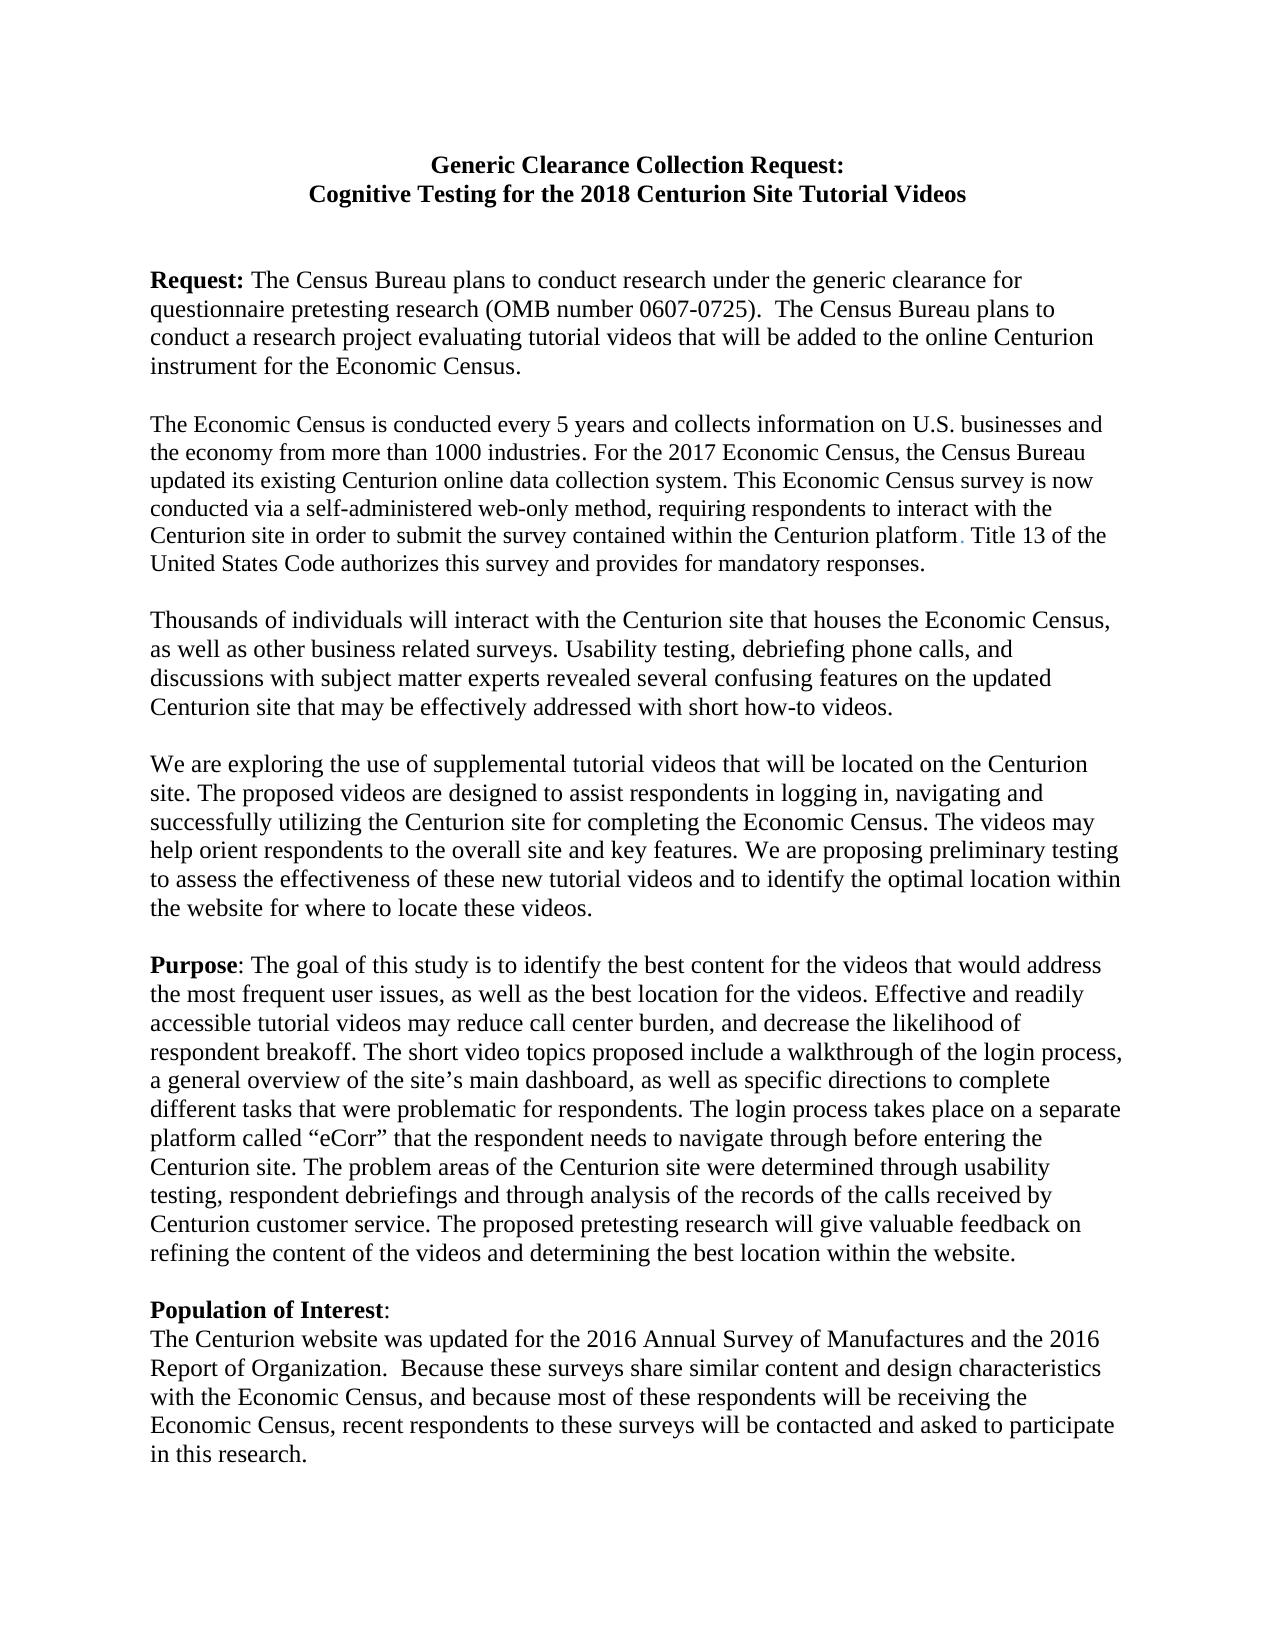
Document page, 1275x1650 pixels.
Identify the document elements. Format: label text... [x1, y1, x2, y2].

text Generic Clearance Collection Request: [150, 150, 1125, 179]
text Purpose: The goal of this study is to identify the best content for the videos that would address the most frequent user issues, as well as the best location for the videos. Effective and readily accessible tutorial videos may reduce call center burden, and decrease the likelihood of respondent breakoff. The short video topics proposed include a walkthrough of the login process, a general overview of the site’s main dashboard, as well as specific directions to complete different tasks that were problematic for respondents. The login process takes place on a separate platform called “eCorr” that the respondent needs to navigate through before entering the Centurion site. The problem areas of the Centurion site were determined through usability testing, respondent debriefings and through analysis of the records of the calls received by Centurion customer service. The proposed pretesting research will give valuable feedback on refining the content of the videos and determining the best location within the website. [150, 950, 1125, 1267]
list We are exploring the use of supplemental tutorial videos that will be located on the Centurion site. The proposed videos are designed to assist respondents in logging in, navigating and successfully utilizing the Centurion site for completing the Economic Census. The videos may help orient respondents to the overall site and key features. We are proposing preliminary testing to assess the effectiveness of these new tutorial videos and to identify the optimal location within the website for where to locate these videos. [150, 749, 1125, 922]
text Cognitive Testing for the 2018 Centurion Site Tutorial Videos [150, 179, 1125, 207]
text Population of Interest: [150, 1295, 1125, 1324]
list The Economic Census is conducted every 5 years and collects information on U.S. businesses and the economy from more than 1000 industries. For the 2017 Economic Census, the Census Bureau updated its existing Centurion online data collection system. This Economic Census survey is now conducted via a self-administered web-only method, requiring respondents to interact with the Centurion site in order to submit the survey contained within the Centurion platform. Title 13 of the United States Code authorizes this survey and provides for mandatory responses. [150, 409, 1125, 577]
text Request: The Census Bureau plans to conduct research under the generic clearance for questionnaire pretesting research (OMB number 0607-0725). The Census Bureau plans to conduct a research project evaluating tutorial videos that will be added to the online Centurion instrument for the Economic Census. [150, 265, 1125, 380]
list Thousands of individuals will interact with the Centurion site that houses the Economic Census, as well as other business related surveys. Usability testing, debriefing phone calls, and discussions with subject matter experts revealed several confusing features on the updated Centurion site that may be effectively addressed with short how-to videos. [150, 605, 1125, 720]
text The Centurion website was updated for the 2016 Annual Survey of Manufactures and the 2016 Report of Organization. Because these surveys share similar content and design characteristics with the Economic Census, and because most of these respondents will be receiving the Economic Census, recent respondents to these surveys will be contacted and asked to participate in this research. [150, 1324, 1125, 1468]
